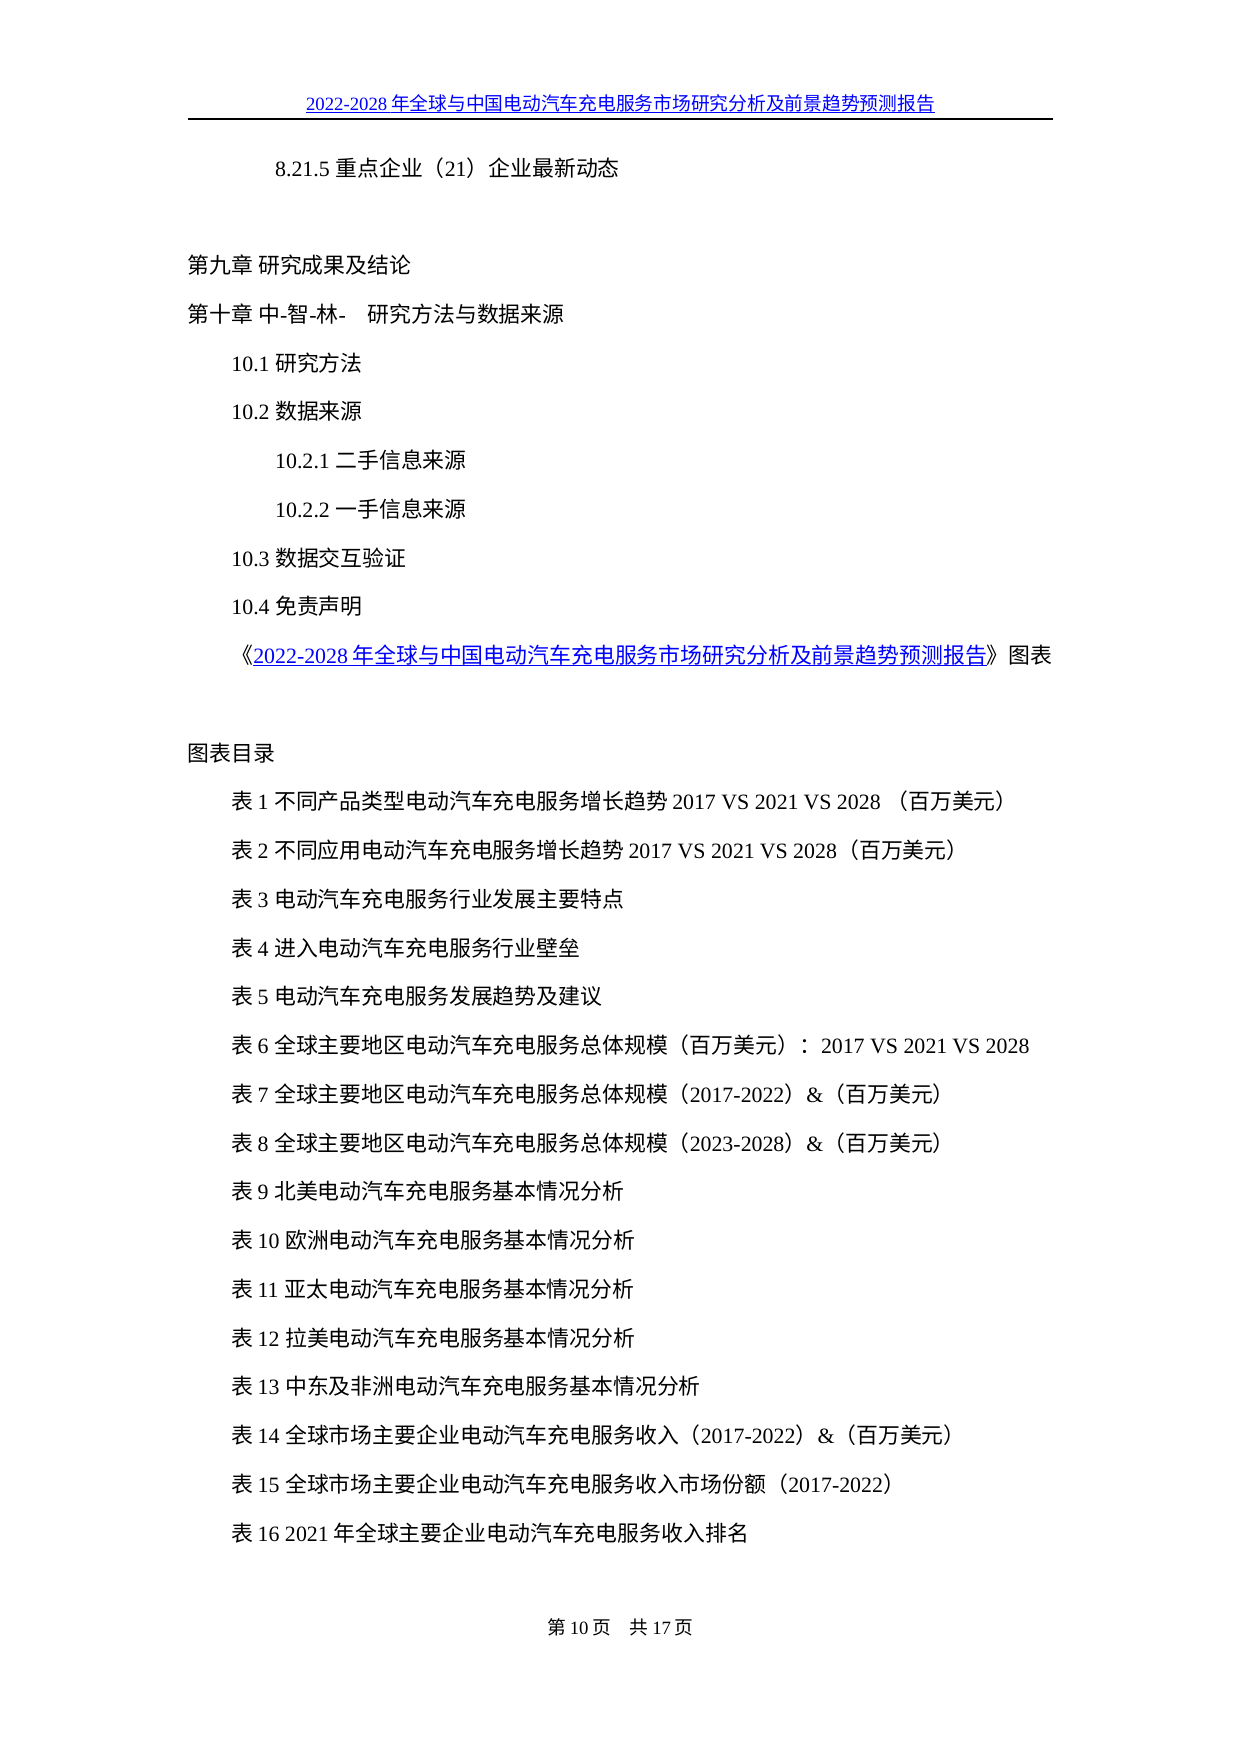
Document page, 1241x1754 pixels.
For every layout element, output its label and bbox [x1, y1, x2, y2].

text [187, 150, 1053, 1548]
